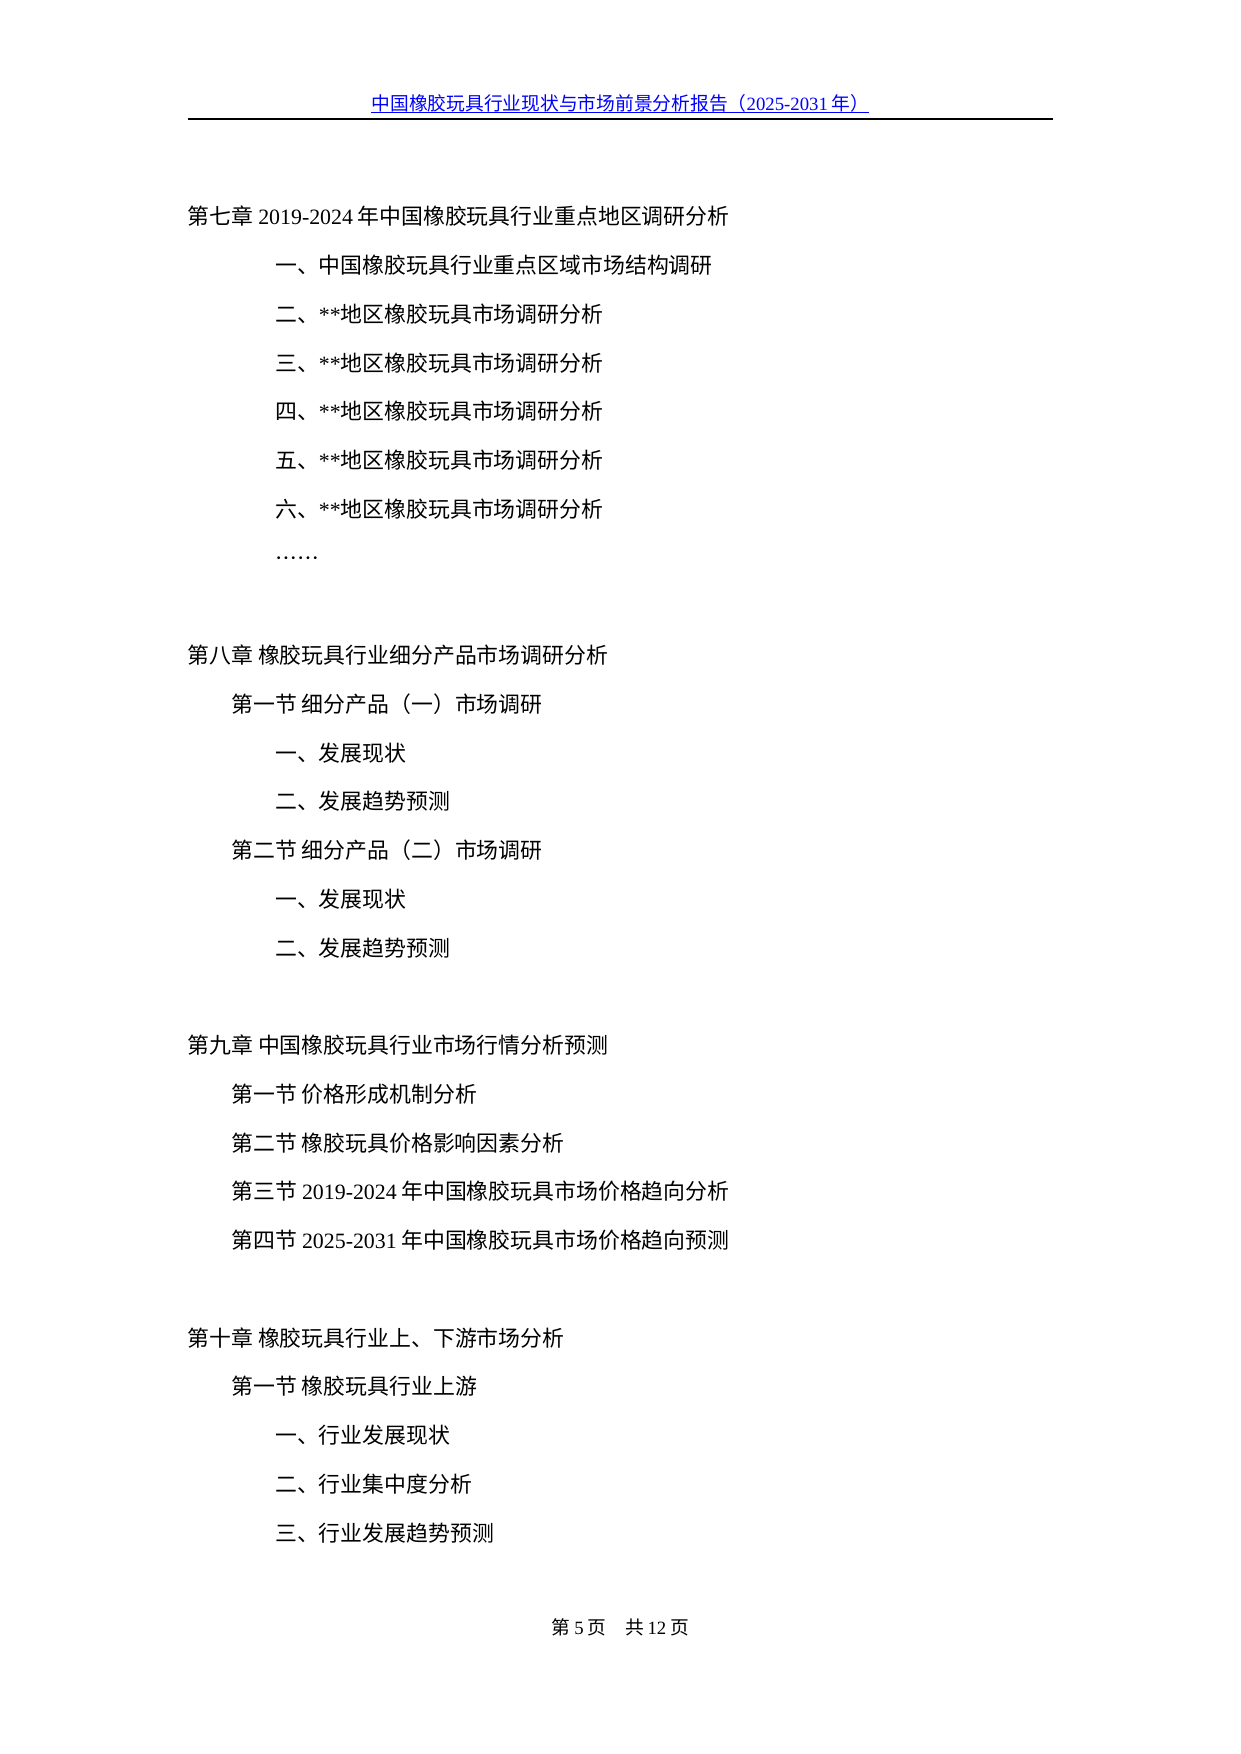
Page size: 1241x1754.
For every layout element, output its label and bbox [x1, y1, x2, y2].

text [187, 150, 1053, 1548]
